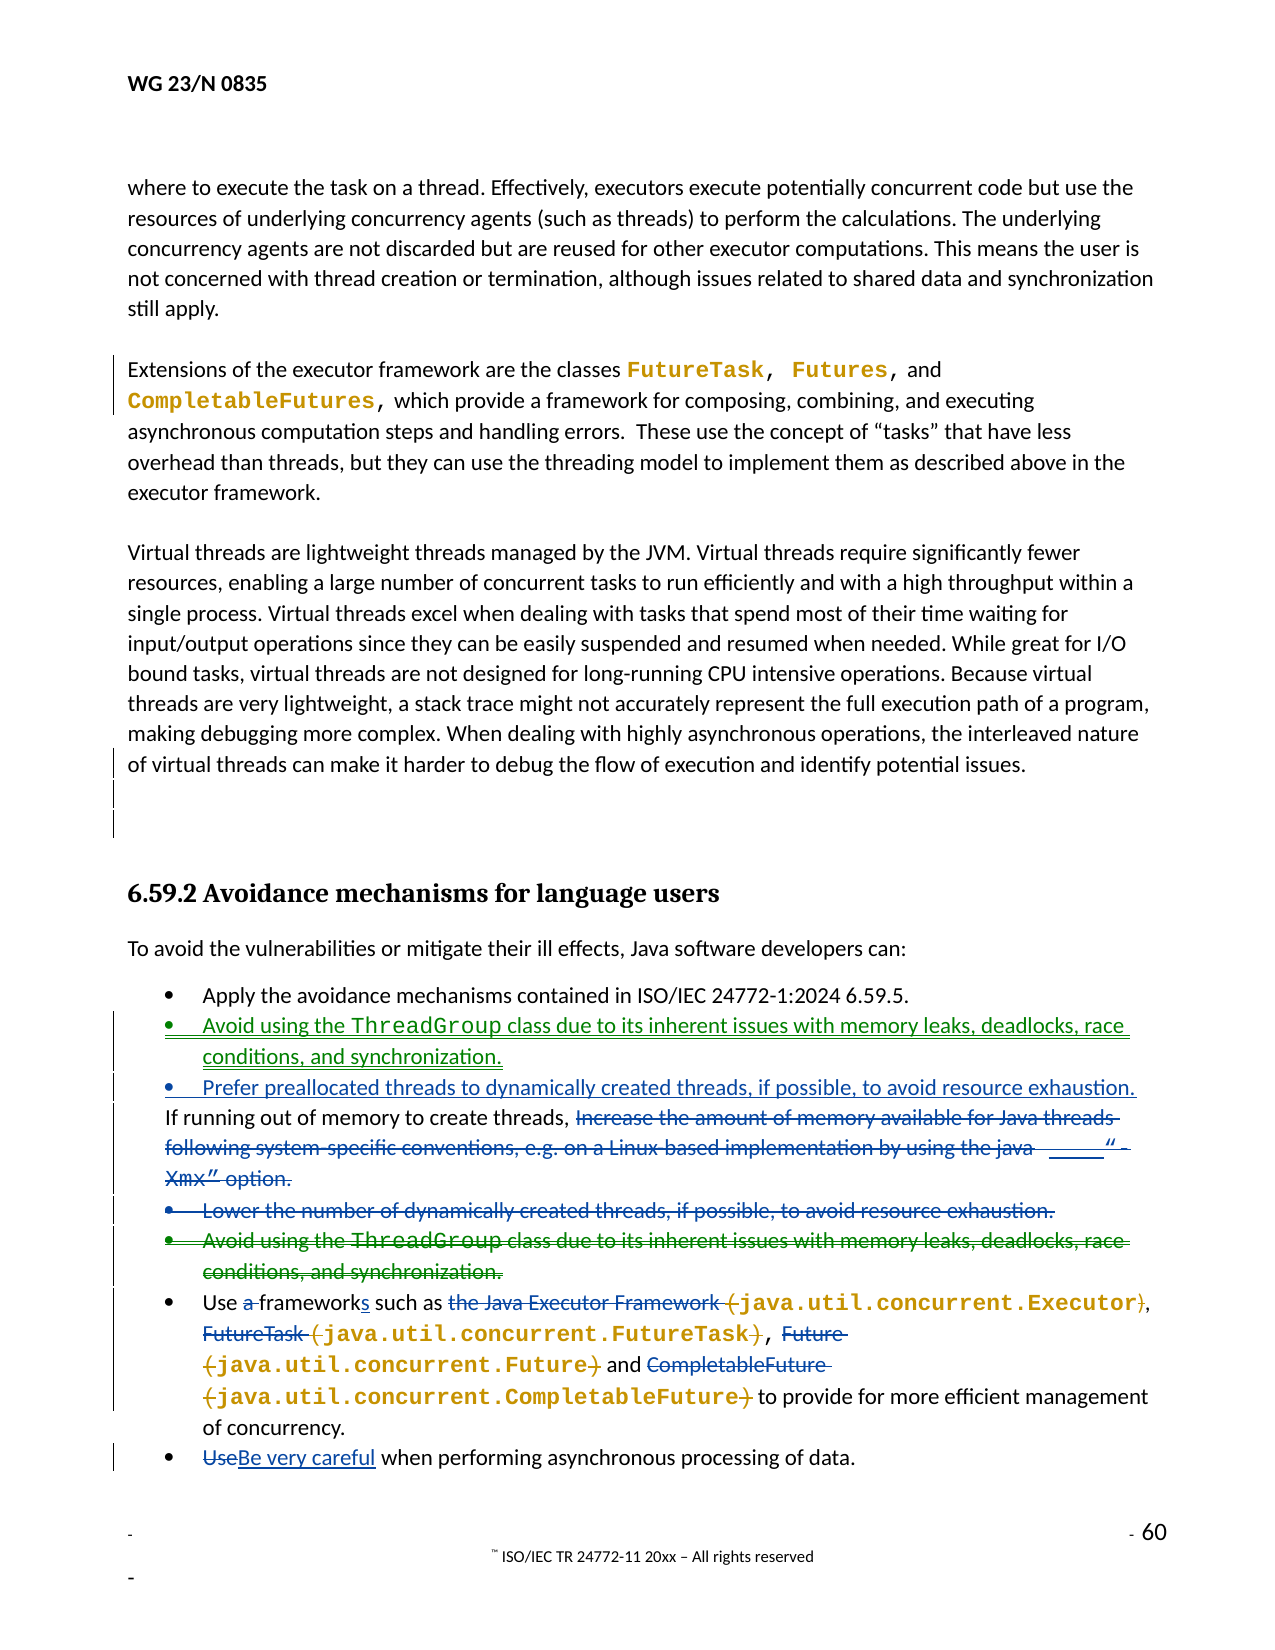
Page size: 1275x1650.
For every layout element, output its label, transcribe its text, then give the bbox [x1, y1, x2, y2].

list when performing asynchronous processing of data. [165, 1443, 1162, 1471]
text Extensions of the executor framework are the classes FutureTask, Futures, and CompletableFutures, which provide a framework for composing, combining, and executing asynchronous computation steps and handling errors. These use the concept of “tasks” that have less overhead than threads, but they can use the threading model to implement them as described above in the executor framework. [127, 355, 1162, 506]
text To avoid the vulnerabilities or mitigate their ill effects, Java software developers can: [127, 934, 1162, 962]
text Virtual threads are lightweight threads managed by the JVM. Virtual threads require significantly fewer resources, enabling a large number of concurrent tasks to run efficiently and with a high throughput within a single process. Virtual threads excel when dealing with tasks that spend most of their time waiting for input/output operations since they can be easily suspended and resumed when needed. While great for I/O bound tasks, virtual threads are not designed for long-running CPU intensive operations. Because virtual threads are very lightweight, a stack trace might not accurately represent the full execution path of a program, making debugging more complex. When dealing with highly asynchronous operations, the interleaved nature of virtual threads can make it harder to debug the flow of execution and identify potential issues. [127, 538, 1162, 778]
subtitle 6.59.2 Avoidance mechanisms for language users [127, 878, 1162, 909]
list Use framework such as java.util.concurrent.Executor, java.util.concurrent.FutureTask, java.util.concurrent.Future and java.util.concurrent.CompletableFuture to provide for more efficient management of concurrency. [165, 1288, 1162, 1441]
list Apply the avoidance mechanisms contained in ISO/IEC 24772-1:2024 6.59.5. [165, 981, 1162, 1009]
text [127, 173, 1162, 322]
